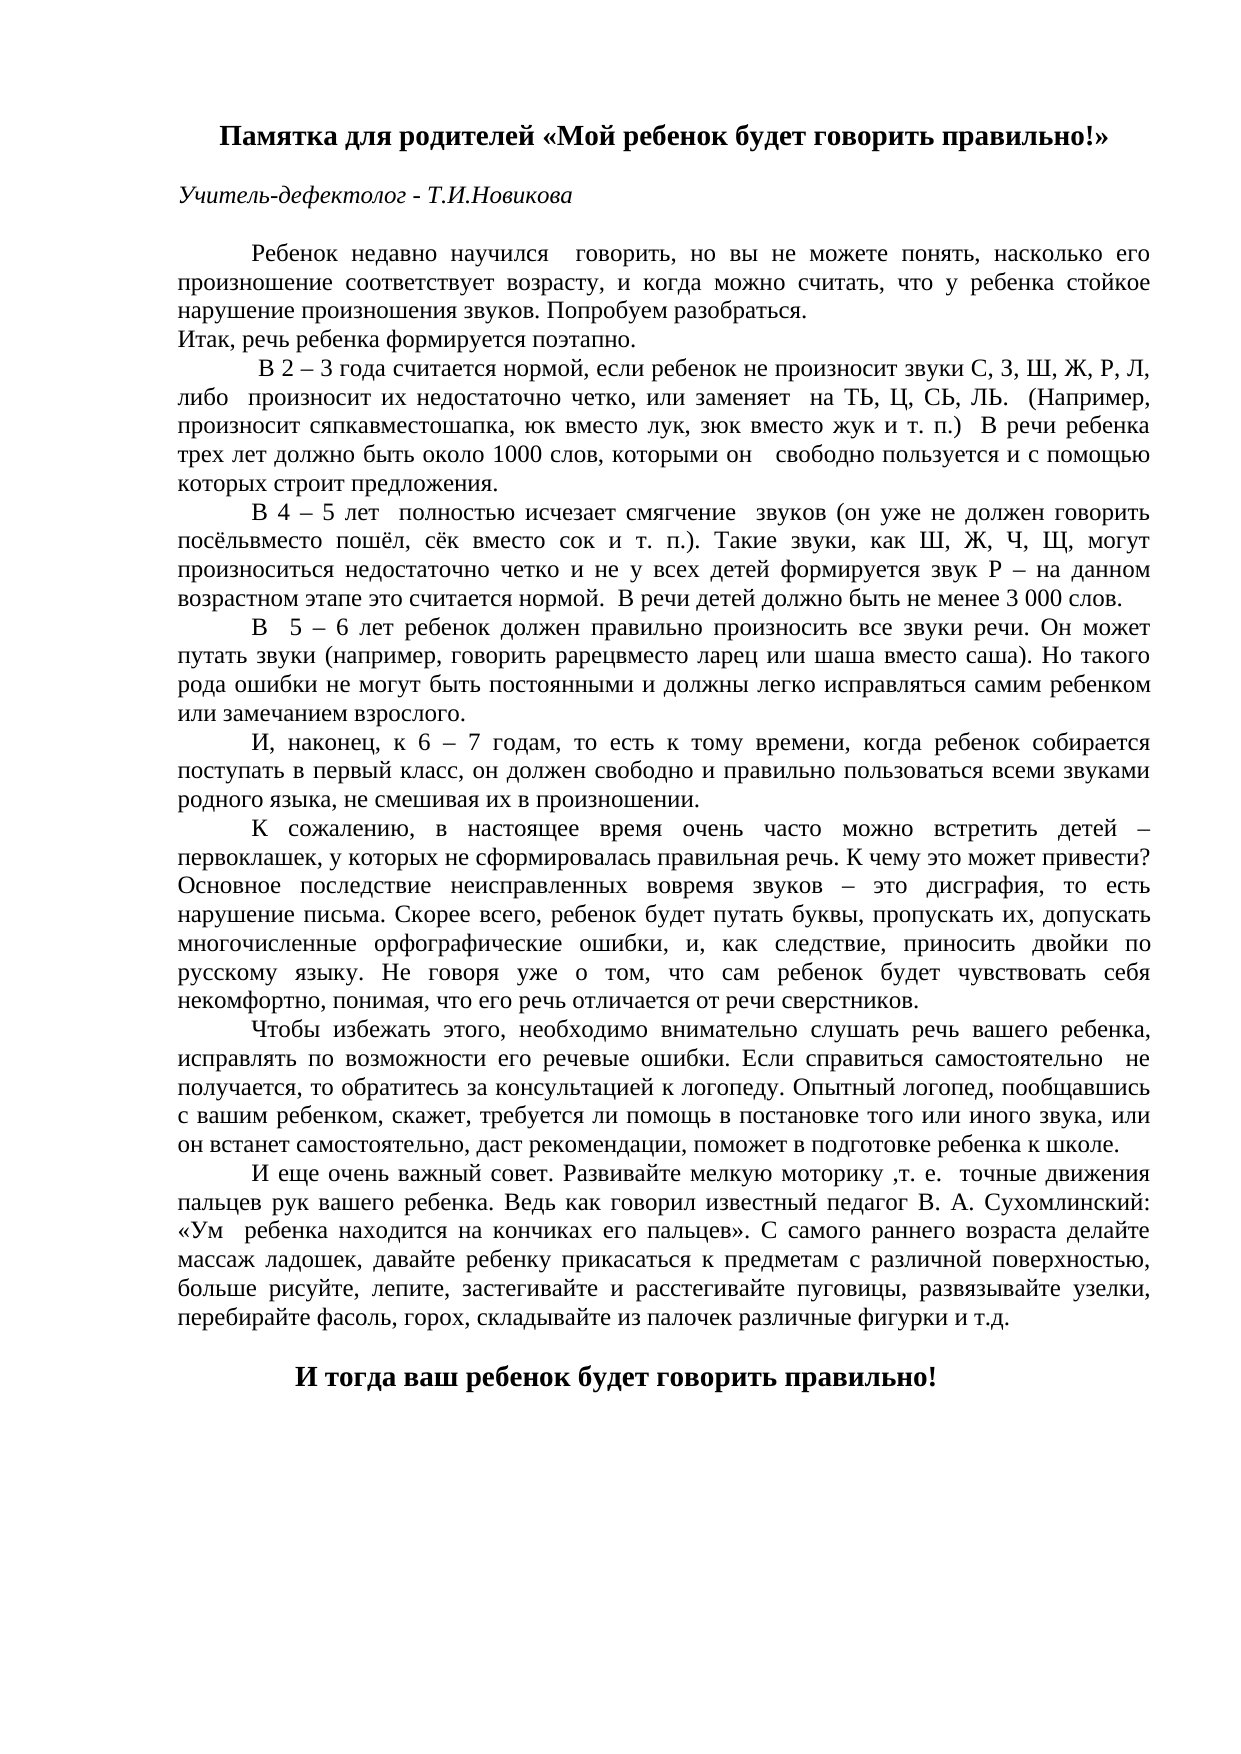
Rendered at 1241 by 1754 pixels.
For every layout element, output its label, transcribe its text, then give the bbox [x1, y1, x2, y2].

text Памятка для родителей «Мой ребенок будет говорить правильно!» [177, 118, 1152, 152]
text В 5 – 6 лет ребенок должен правильно произносить все звуки речи. Он может путать звуки (например, говорить рарецвместо ларец или шаша вместо саша). Но такого рода ошибки не могут быть постоянными и должны легко исправляться самим ребенком или замечанием взрослого. [177, 612, 1152, 727]
text Итак, речь ребенка формируется поэтапно. [177, 324, 1152, 353]
text К сожалению, в настоящее время очень часто можно встретить детей – первоклашек, у которых не сформировалась правильная речь. К чему это может привести? Основное последствие неисправленных вовремя звуков – это дисграфия, то есть нарушение письма. Скорее всего, ребенок будет путать буквы, пропускать их, допускать многочисленные орфографические ошибки, и, как следствие, приносить двойки по русскому языку. Не говоря уже о том, что сам ребенок будет чувствовать себя некомфортно, понимая, что его речь отличается от речи сверстников. [177, 813, 1152, 1014]
text Чтобы избежать этого, необходимо внимательно слушать речь вашего ребенка, исправлять по возможности его речевые ошибки. Если справиться самостоятельно не получается, то обратитесь за консультацией к логопеду. Опытный логопед, пообщавшись с вашим ребенком, скажет, требуется ли помощь в постановке того или иного звука, или он встанет самостоятельно, даст рекомендации, поможет в подготовке ребенка к школе. [177, 1014, 1152, 1158]
text В 4 – 5 лет полностью исчезает смягчение звуков (он уже не должен говорить посёльвместо пошёл, сёк вместо сок и т. п.). Такие звуки, как Ш, Ж, Ч, Щ, могут произноситься недостаточно четко и не у всех детей формируется звук Р – на данном возрастном этапе это считается нормой. В речи детей должно быть не менее 3 000 слов. [177, 497, 1152, 612]
text И, наконец, к 6 – 7 годам, то есть к тому времени, когда ребенок собирается поступать в первый класс, он должен свободно и правильно пользоваться всеми звуками родного языка, не смешивая их в произношении. [177, 727, 1152, 813]
text И еще очень важный совет. Развивайте мелкую моторику ,т. е. точные движения пальцев рук вашего ребенка. Ведь как говорил известный педагог В. А. Сухомлинский: «Ум ребенка находится на кончиках его пальцев». С самого раннего возраста делайте массаж ладошек, давайте ребенку прикасаться к предметам с различной поверхностью, больше рисуйте, лепите, застегивайте и расстегивайте пуговицы, развязывайте узелки, перебирайте фасоль, горох, складывайте из палочек различные фигурки и т.д. [177, 1158, 1152, 1330]
text И тогда ваш ребенок будет говорить правильно! [177, 1359, 1152, 1393]
text В 2 – 3 года считается нормой, если ребенок не произносит звуки С, З, Ш, Ж, Р, Л, либо произносит их недостаточно четко, или заменяет на ТЬ, Ц, СЬ, ЛЬ. (Например, произносит сяпкавместошапка, юк вместо лук, зюк вместо жук и т. п.) В речи ребенка трех лет должно быть около 1000 слов, которыми он свободно пользуется и с помощью которых строит предложения. [177, 353, 1152, 497]
text Учитель-дефектолог - Т.И.Новикова [177, 180, 1152, 209]
text Ребенок недавно научился говорить, но вы не можете понять, насколько его произношение соответствует возрасту, и когда можно считать, что у ребенка стойкое нарушение произношения звуков. Попробуем разобраться. [177, 238, 1152, 324]
